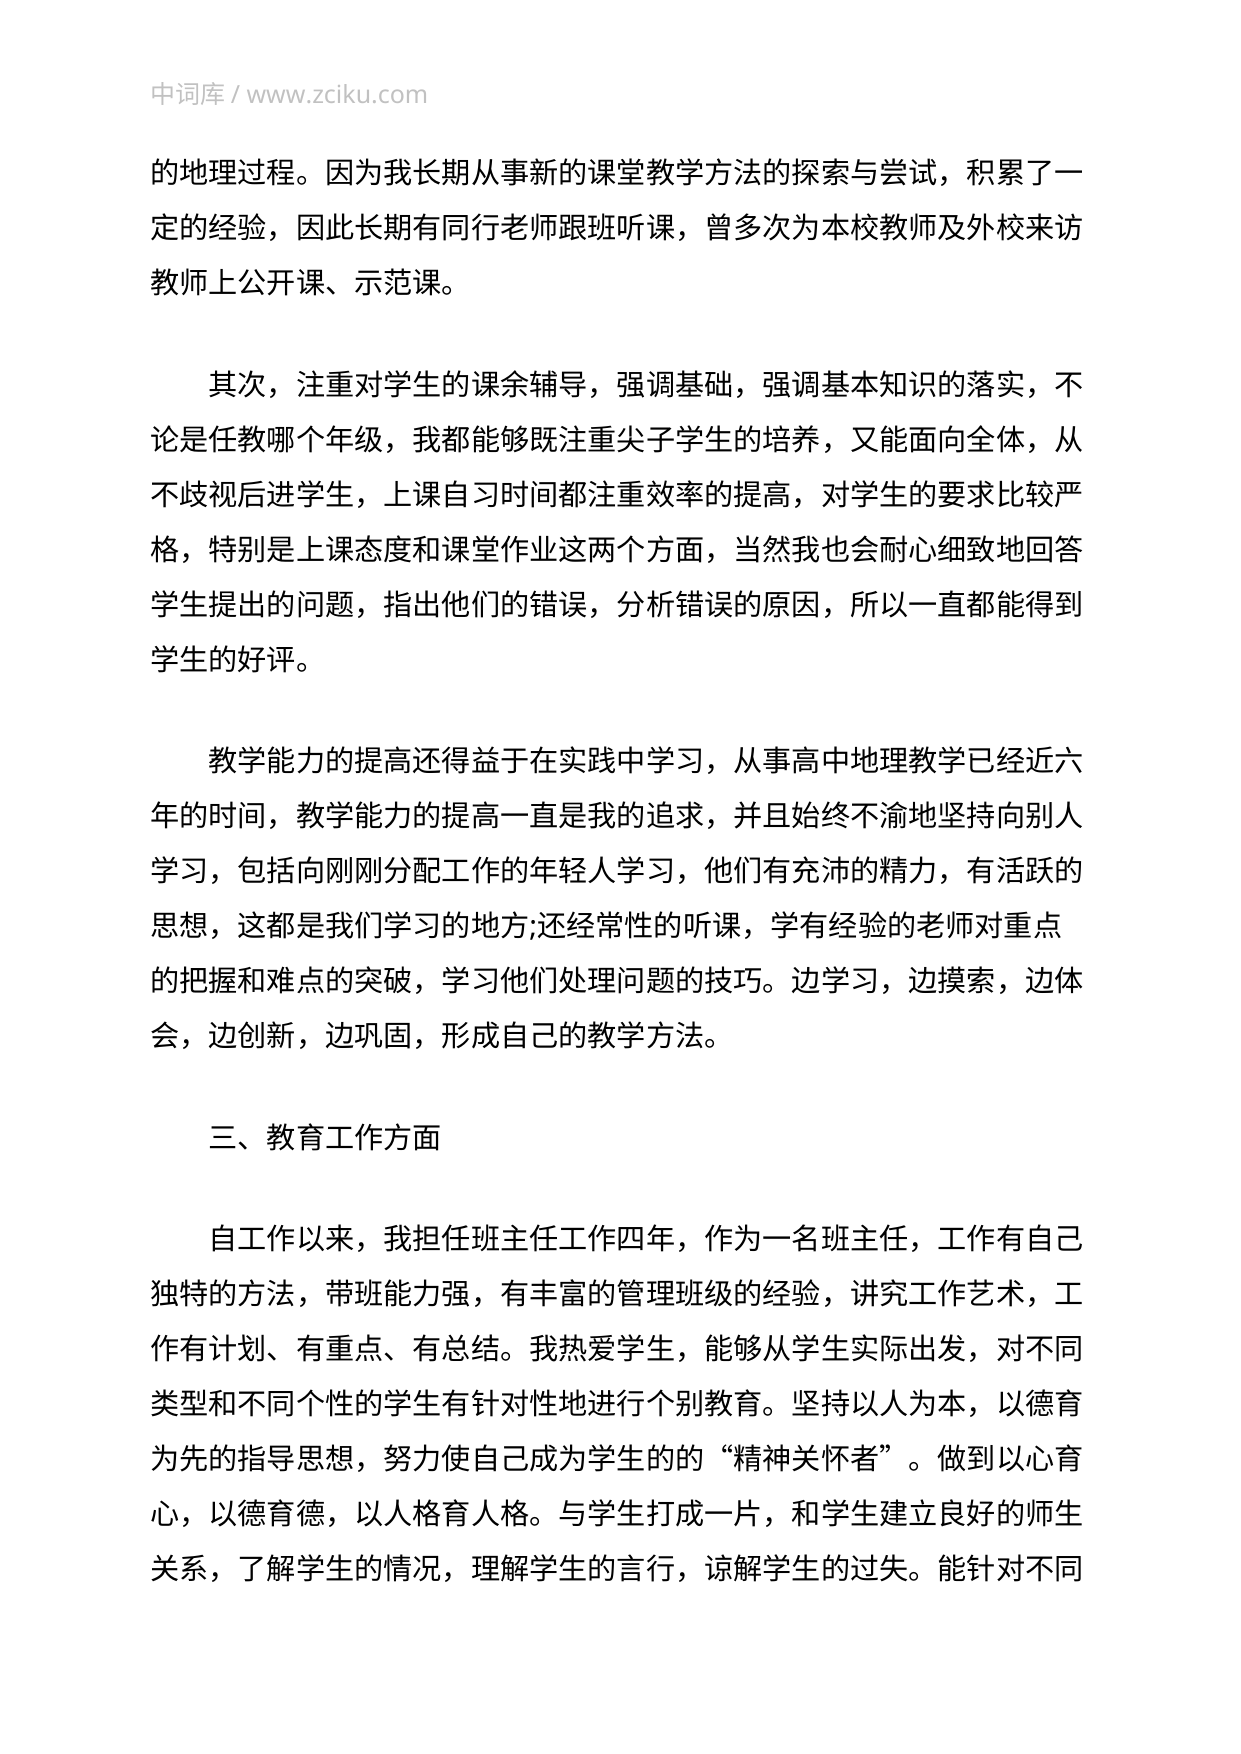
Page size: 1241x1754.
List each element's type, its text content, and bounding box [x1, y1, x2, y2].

text 三、教育工作方面 [150, 1114, 1090, 1156]
text 其次，注重对学生的课余辅导，强调基础，强调基本知识的落实，不论是任教哪个年级，我都能够既注重尖子学生的培养，又能面向全体，从不歧视后进学生，上课自习时间都注重效率的提高，对学生的要求比较严格，特别是上课态度和课堂作业这两个方面，当然我也会耐心细致地回答学生提出的问题，指出他们的错误，分析错误的原因，所以一直都能得到学生的好评。 [150, 362, 1090, 678]
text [150, 150, 1090, 302]
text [150, 1216, 1090, 1588]
text 教学能力的提高还得益于在实践中学习，从事高中地理教学已经近六年的时间，教学能力的提高一直是我的追求，并且始终不渝地坚持向别人学习，包括向刚刚分配工作的年轻人学习，他们有充沛的精力，有活跃的思想，这都是我们学习的地方;还经常性的听课，学有经验的老师对重点的把握和难点的突破，学习他们处理问题的技巧。边学习，边摸索，边体会，边创新，边巩固，形成自己的教学方法。 [150, 738, 1090, 1055]
